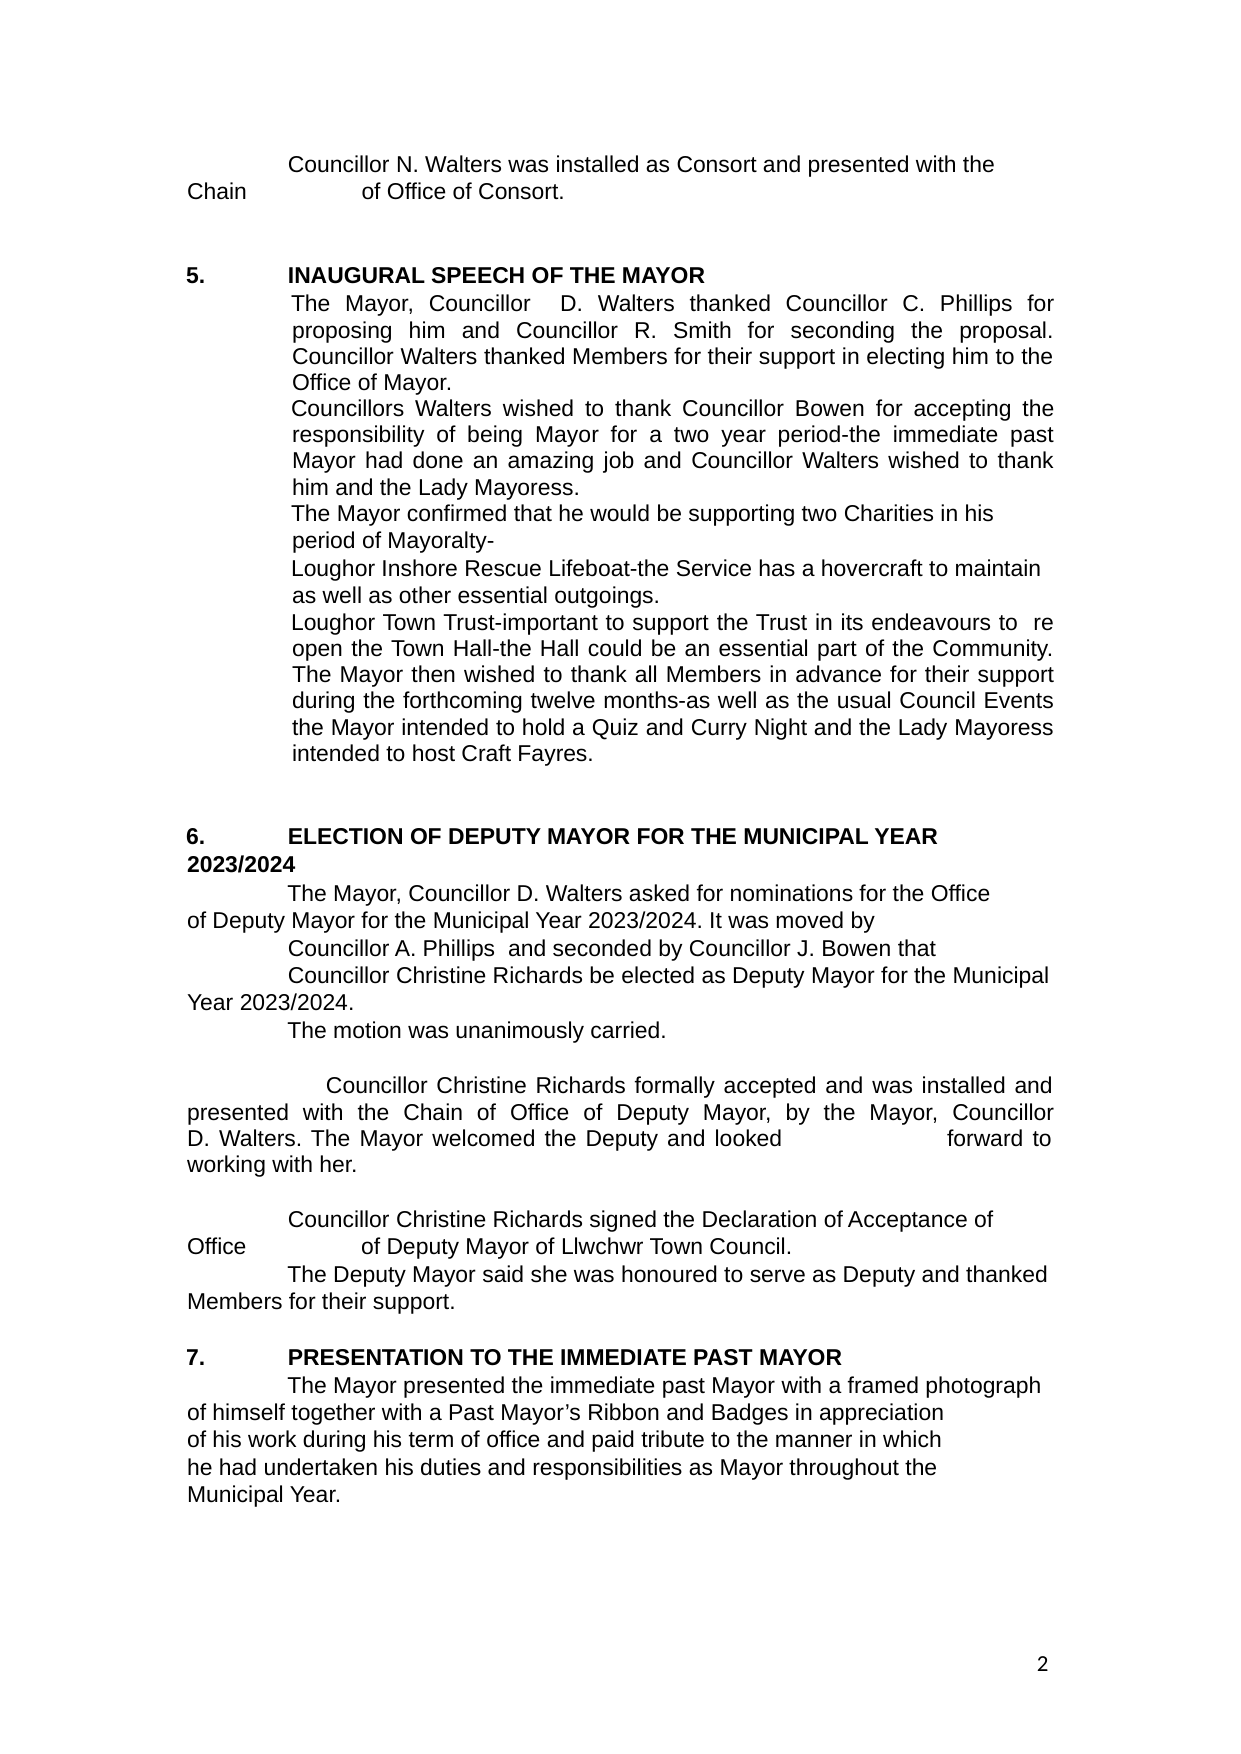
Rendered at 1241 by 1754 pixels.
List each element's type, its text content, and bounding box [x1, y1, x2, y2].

text Councillor A. Phillips and seconded by Councillor J. Bowen that [186, 934, 1053, 961]
text Councillor Christine Richards signed the Declaration of Acceptance of Office of Deputy Mayor of Llwchwr Town Council. [186, 1206, 1053, 1259]
text The Mayor, Councillor D. Walters thanked Councillor C. Phillips for proposing him and Councillor R. Smith for seconding the proposal. Councillor Walters thanked Members for their support in electing him to the Office of Mayor. [291, 291, 1054, 395]
text The Mayor, Councillor D. Walters asked for nominations for the Office of Deputy Mayor for the Municipal Year 2023/2024. It was moved by [186, 880, 1027, 933]
text Councillor N. Walters was installed as Consort and presented with the Chain of Office of Consort. [186, 151, 1053, 204]
subtitle 7. PRESENTATION TO THE IMMEDIATE PAST MAYOR [186, 1344, 1053, 1370]
text The motion was unanimously carried. [186, 1017, 1053, 1043]
text Councillor Christine Richards be elected as Deputy Mayor for the Municipal Year 2023/2024. [186, 962, 1053, 1016]
text Loughor Town Trust-important to support the Trust in its endeavours to re open the Town Hall-the Hall could be an essential part of the Community. The Mayor then wished to thank all Members in advance for their support during the forthcoming twelve months-as well as the usual Council Events the Mayor intended to hold a Quiz and Curry Night and the Lady Mayoress intended to host Craft Fayres. [291, 609, 1054, 766]
text The Deputy Mayor said she was honoured to serve as Deputy and thanked Members for their support. [186, 1261, 1053, 1314]
text Councillor Christine Richards formally accepted and was installed and presented with the Chain of Office of Deputy Mayor, by the Mayor, Councillor D. Walters. The Mayor welcomed the Deputy and looked forward to working with her. [186, 1073, 1054, 1177]
text The Mayor confirmed that he would be supporting two Charities in his period of Mayoralty- [291, 500, 1053, 553]
subtitle 5. INAUGURAL SPEECH OF THE MAYOR [186, 262, 1053, 289]
subtitle 6. ELECTION OF DEPUTY MAYOR FOR THE MUNICIPAL YEAR 2023/2024 [186, 823, 1053, 878]
text The Mayor presented the immediate past Mayor with a framed photograph of himself together with a Past Mayor’s Ribbon and Badges in appreciation of his work during his term of office and paid tribute to the manner in which he had undertaken his duties and responsibilities as Mayor throughout the Municipal Year. [186, 1372, 1053, 1507]
text Councillors Walters wished to thank Councillor Bowen for accepting the responsibility of being Mayor for a two year period-the immediate past Mayor had done an amazing job and Councillor Walters wished to thank him and the Lady Mayoress. [291, 395, 1054, 500]
text Loughor Inshore Rescue Lifeboat-the Service has a hovercraft to maintain as well as other essential outgoings. [291, 554, 1053, 608]
